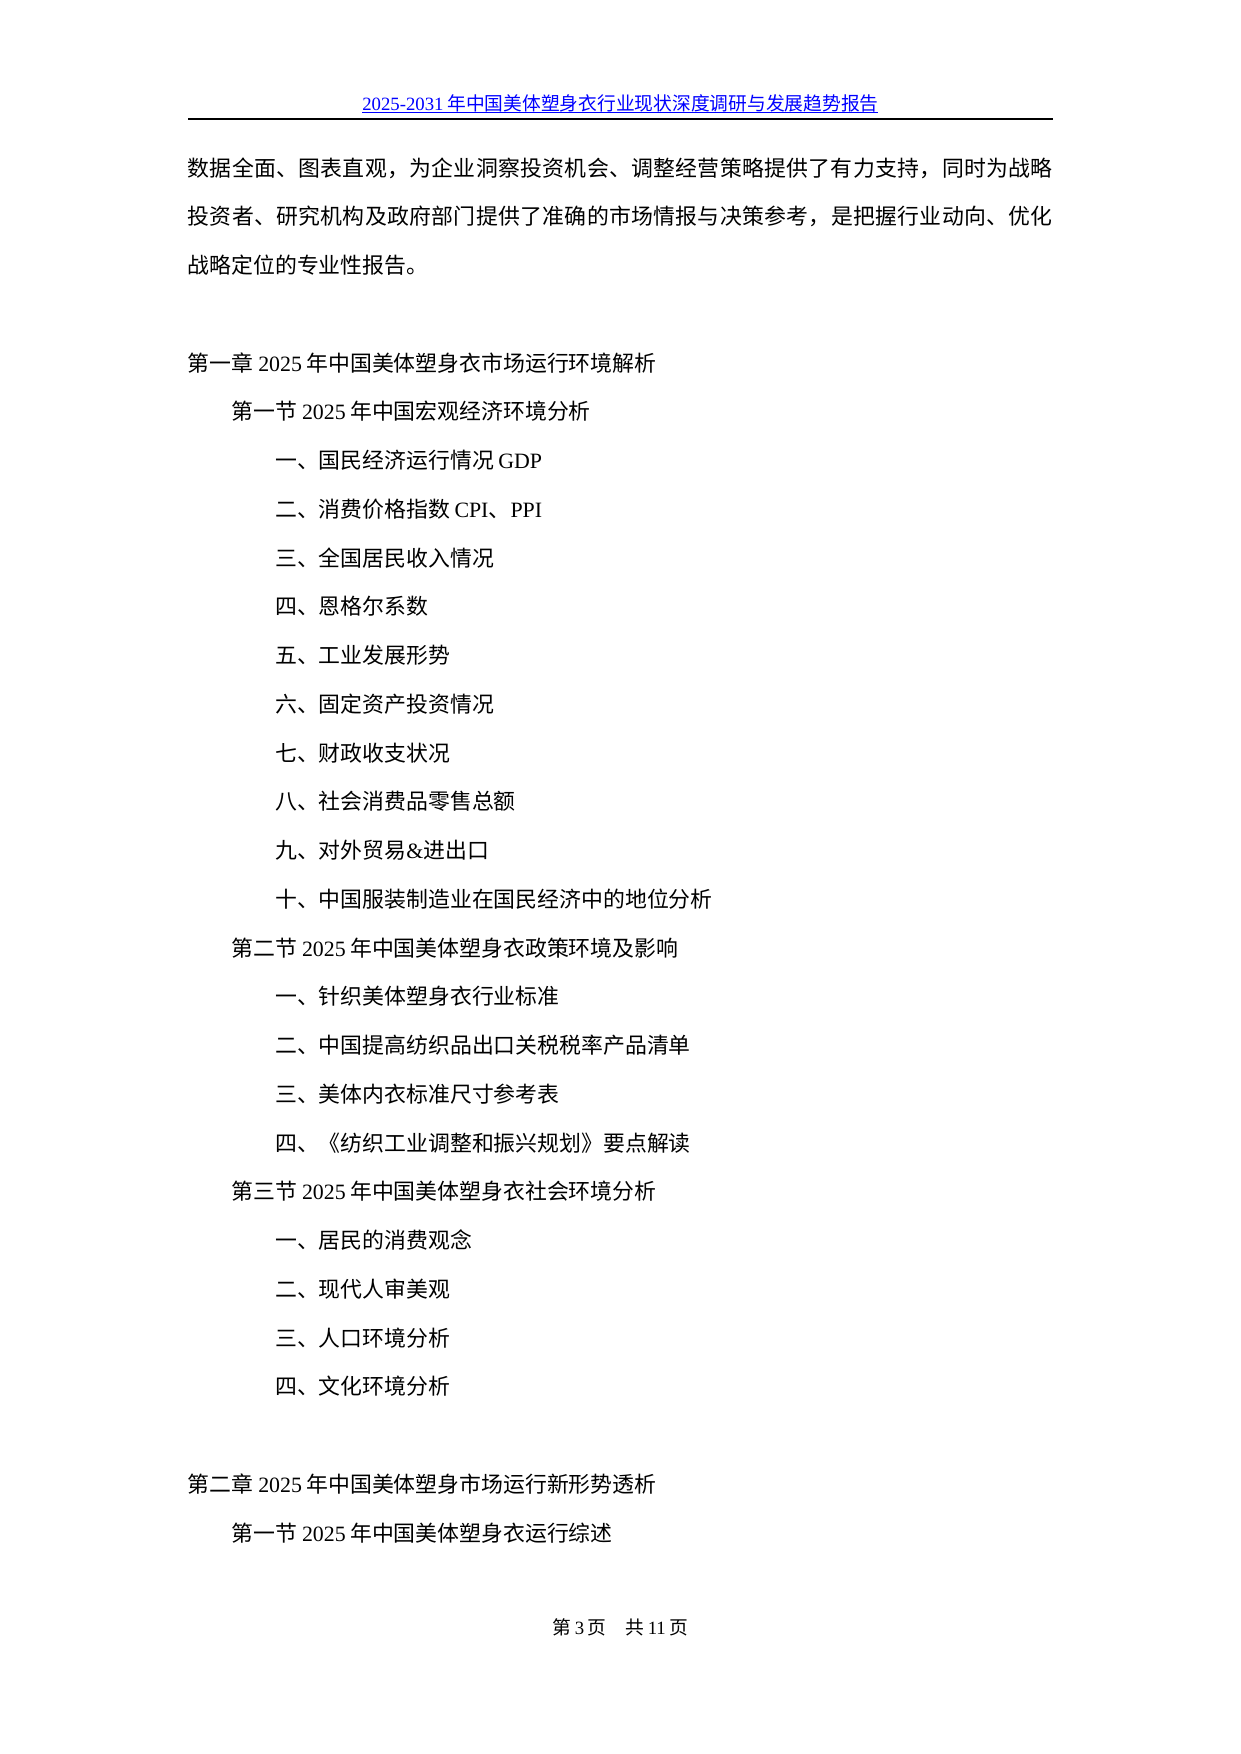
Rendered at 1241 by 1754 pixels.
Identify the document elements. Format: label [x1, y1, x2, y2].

text [187, 150, 1053, 1548]
